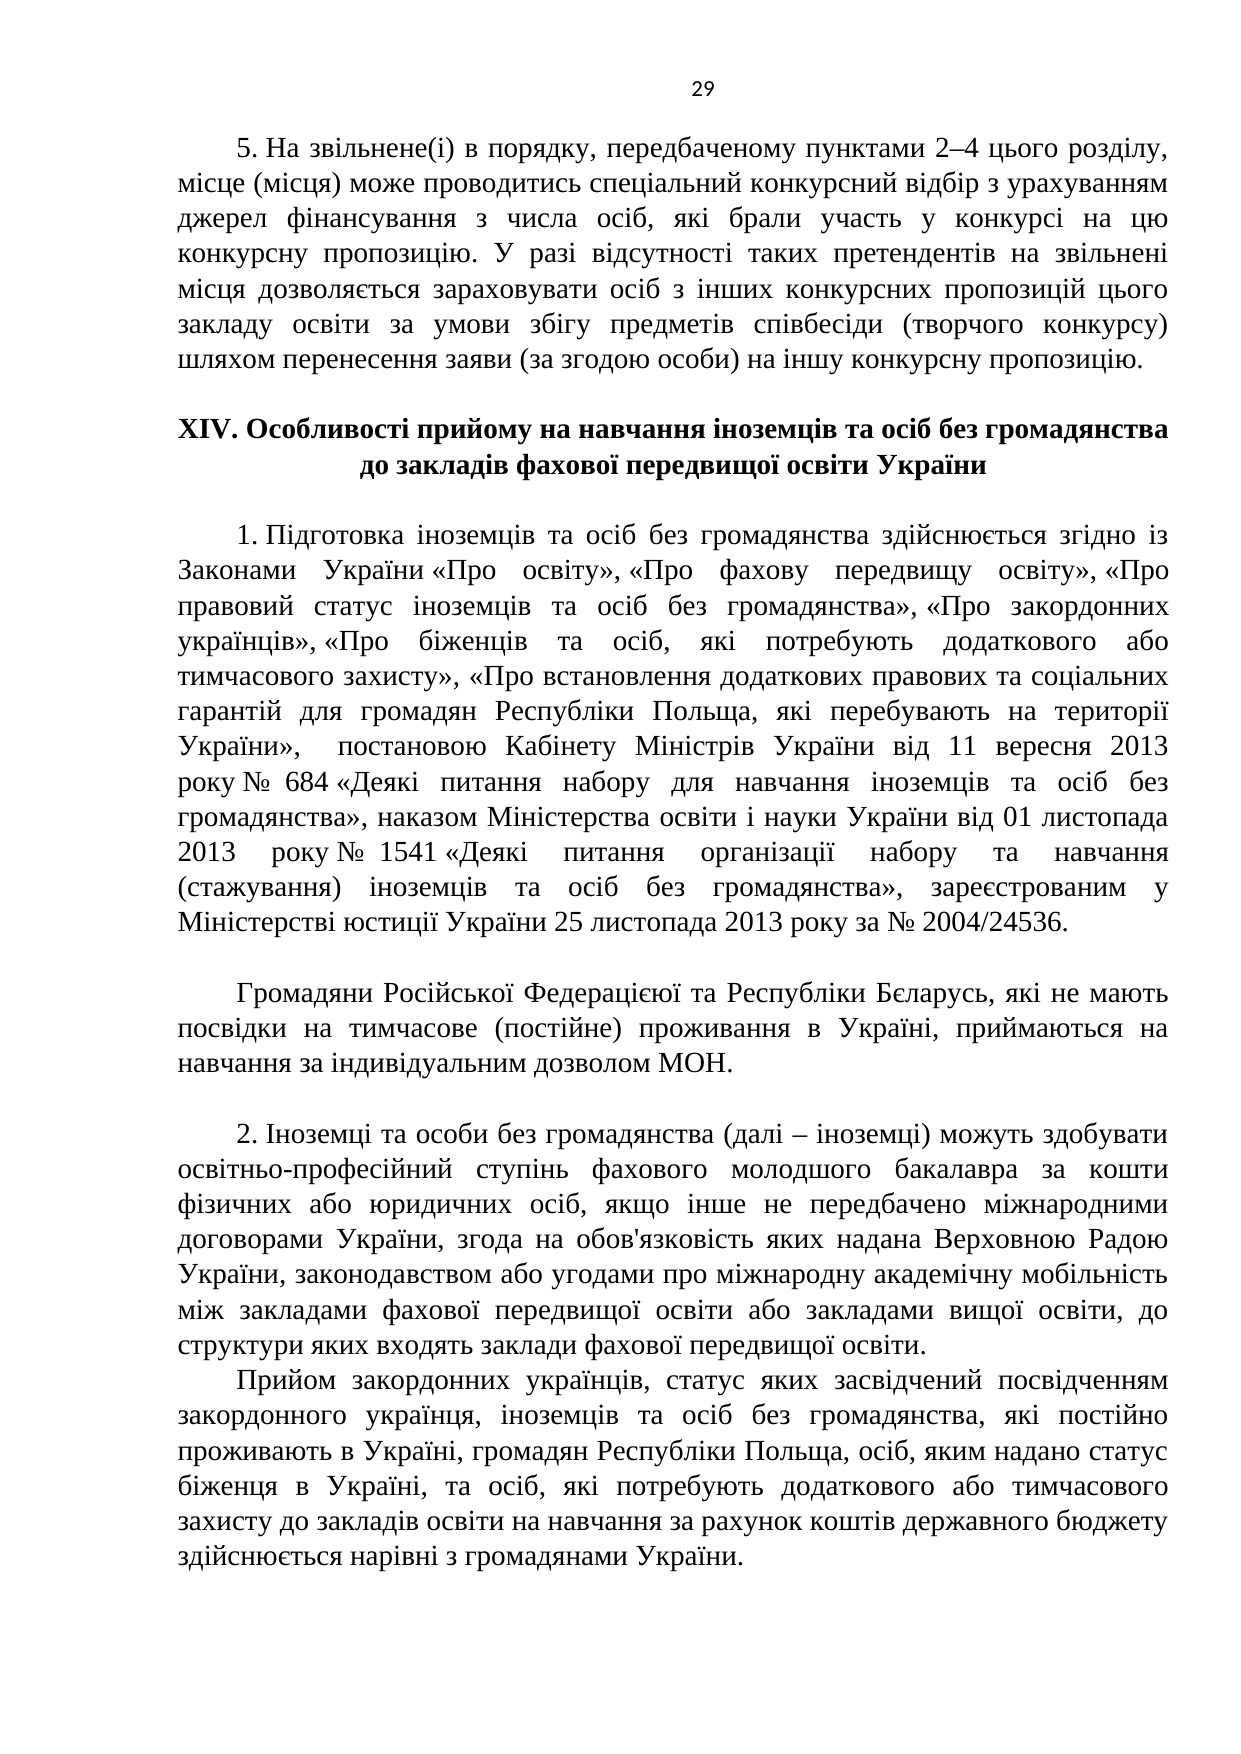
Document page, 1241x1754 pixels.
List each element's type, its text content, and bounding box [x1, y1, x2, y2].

text Прийом закордонних українців, статус яких засвідчений посвідченням закордонного українця, іноземців та осіб без громадянства, які постійно проживають в Україні, громадян Республіки Польща, осіб, яким надано статус біженця в Україні, та осіб, які потребують додаткового або тимчасового захисту до закладів освіти на навчання за рахунок коштів державного бюджету здійснюється нарівні з громадянами України. [177, 1362, 1169, 1572]
text 1. Підготовка іноземців та осіб без громадянства здійснюється згідно із Законами України «Про освіту», «Про фахову передвищу освіту», «Про правовий статус іноземців та осіб без громадянства», «Про закордонних українців», «Про біженців та осіб, які потребують додаткового або тимчасового захисту», «Про встановлення додаткових правових та соціальних гарантій для громадян Республіки Польща, які перебувають на території України», постановою Кабінету Міністрів України від 11 вересня 2013 року № 684 «Деякі питання набору для навчання іноземців та осіб без громадянства», наказом Міністерства освіти і науки України від 01 листопада 2013 року № 1541 «Деякі питання організації набору та навчання (стажування) іноземців та осіб без громадянства», зареєстрованим у Міністерстві юстиції України 25 листопада 2013 року за № 2004/24536. [177, 517, 1169, 938]
text 5. На звільнене(і) в порядку, передбаченому пунктами 2–4 цього розділу, місце (місця) може проводитись спеціальний конкурсний відбір з урахуванням джерел фінансування з числа осіб, які брали участь у конкурсі на цю конкурсну пропозицію. У разі відсутності таких претендентів на звільнені місця дозволяється зараховувати осіб з інших конкурсних пропозицій цього закладу освіти за умови збігу предметів співбесіди (творчого конкурсу) шляхом перенесення заяви (за згодою особи) на іншу конкурсну пропозицію. [177, 130, 1169, 375]
text XІV. Особливості прийому на навчання іноземців та осіб без громадянства до закладів фахової передвищої освіти України [177, 412, 1169, 480]
text 2. Іноземці та особи без громадянства (далі – іноземці) можуть здобувати освітньо-професійний ступінь фахового молодшого бакалавра за кошти фізичних або юридичних осіб, якщо інше не передбачено міжнародними договорами України, згода на обов'язковість яких надана Верховною Радою України, законодавством або угодами про міжнародну академічну мобільність між закладами фахової передвищої освіти або закладами вищої освіти, до структури яких входять заклади фахової передвищої освіти. [177, 1116, 1169, 1361]
text Громадяни Російської Федерацієюї та Республіки Бєларусь, які не мають посвідки на тимчасове (постійне) проживання в Україні, приймаються на навчання за індивідуальним дозволом МОН. [177, 975, 1169, 1079]
